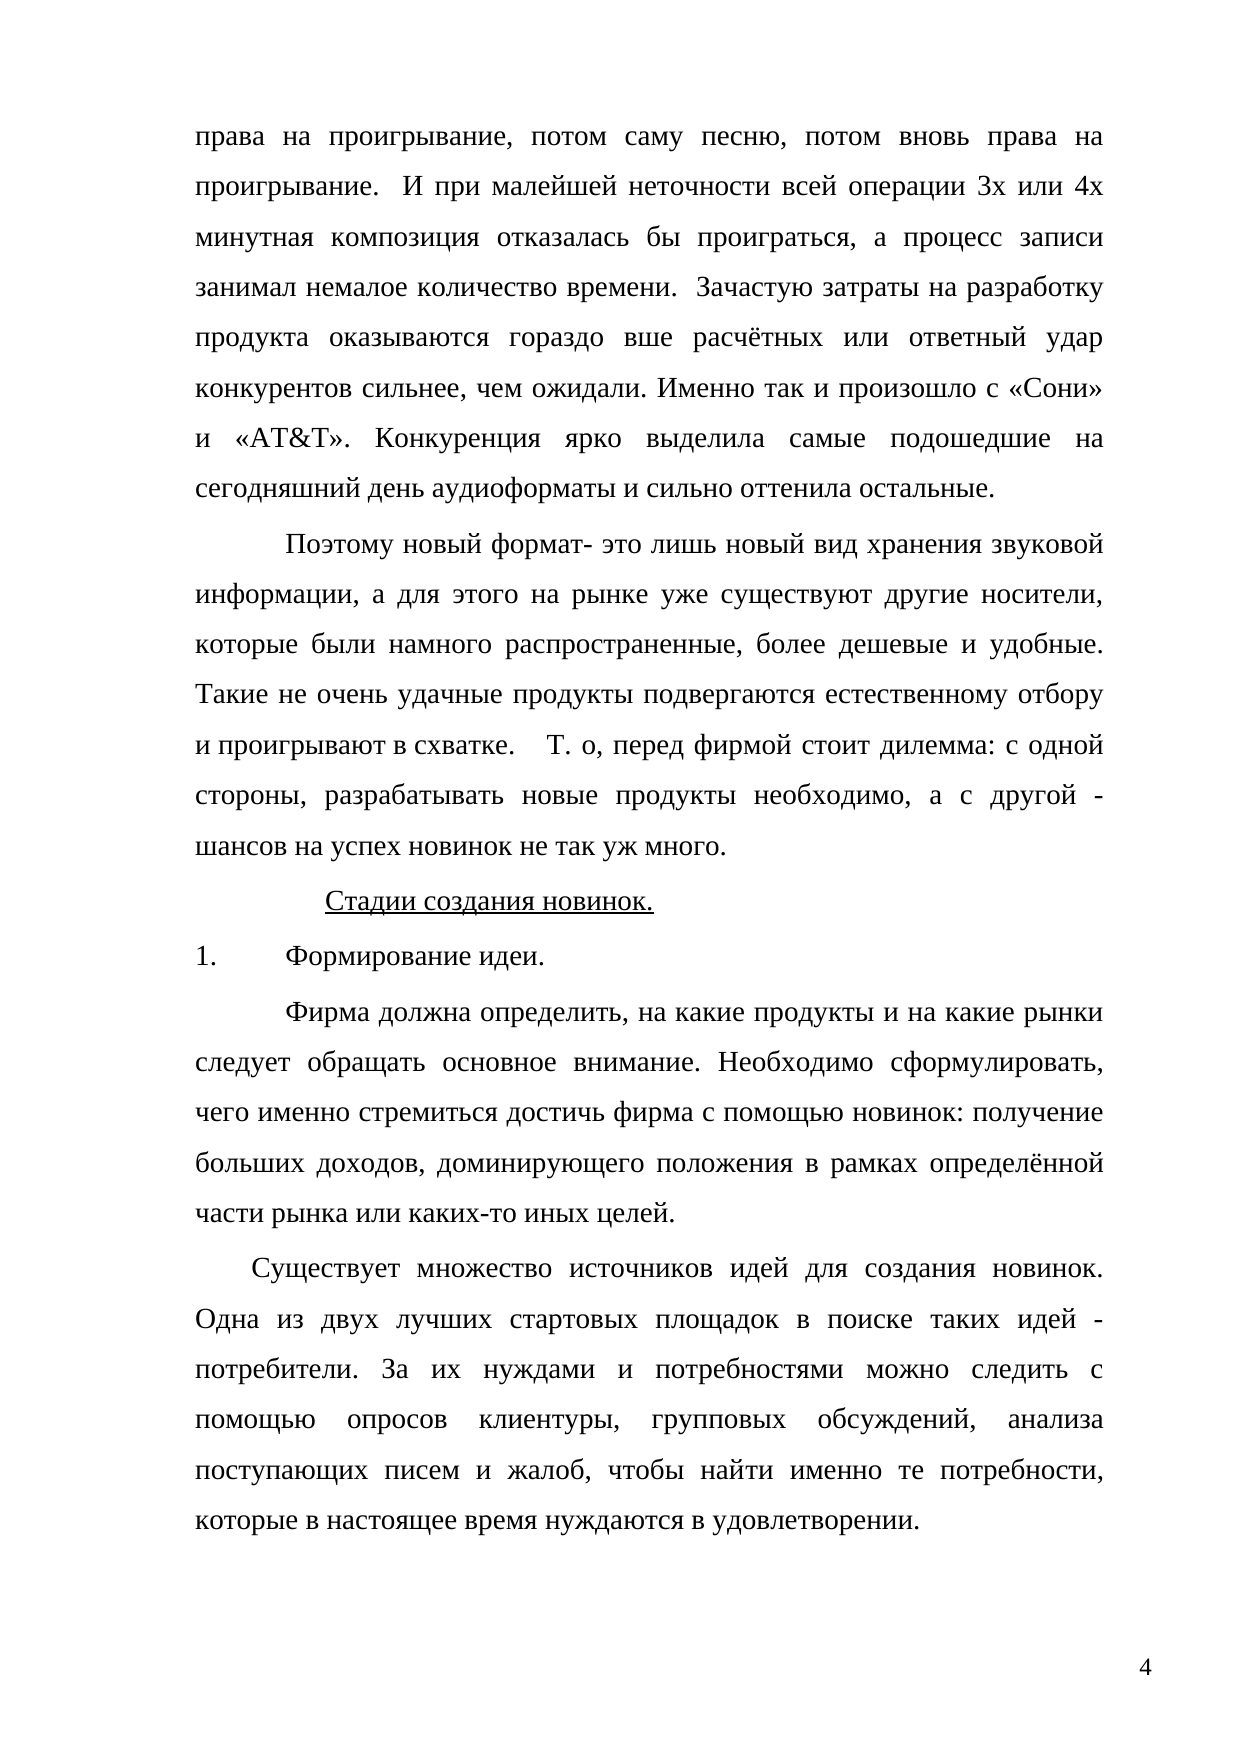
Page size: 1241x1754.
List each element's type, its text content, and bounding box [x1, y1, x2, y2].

text Поэтому новый формат- это лишь новый вид хранения звуковой информации, а для этого на рынке уже существуют другие носители, которые были намного распространенные, более дешевые и удобные. Такие не очень удачные продукты подвергаются естественному отбору и проигрывают в схватке. Т. о, перед фирмой стоит дилемма: с одной стороны, разрабатывать новые продукты необходимо, а с другой - шансов на успех новинок не так уж много. [195, 526, 1104, 861]
text Фирма должна определить, на какие продукты и на какие рынки следует обращать основное внимание. Необходимо сформулировать, чего именно стремиться достичь фирма с помощью новинок: получение больших доходов, доминирующего положения в рамках определённой части рынка или каких-то иных целей. [195, 994, 1104, 1229]
text Стадии создания новинок. [195, 883, 1104, 917]
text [195, 118, 1104, 504]
text Существует множество источников идей для создания новинок. Одна из двух лучших стартовых площадок в поиске таких идей - потребители. За их нуждами и потребностями можно следить с помощью опросов клиентуры, групповых обсуждений, анализа поступающих писем и жалоб, чтобы найти именно те потребности, которые в настоящее время нуждаются в удовлетворении. [195, 1251, 1104, 1536]
list Формирование идеи. [195, 938, 1104, 972]
